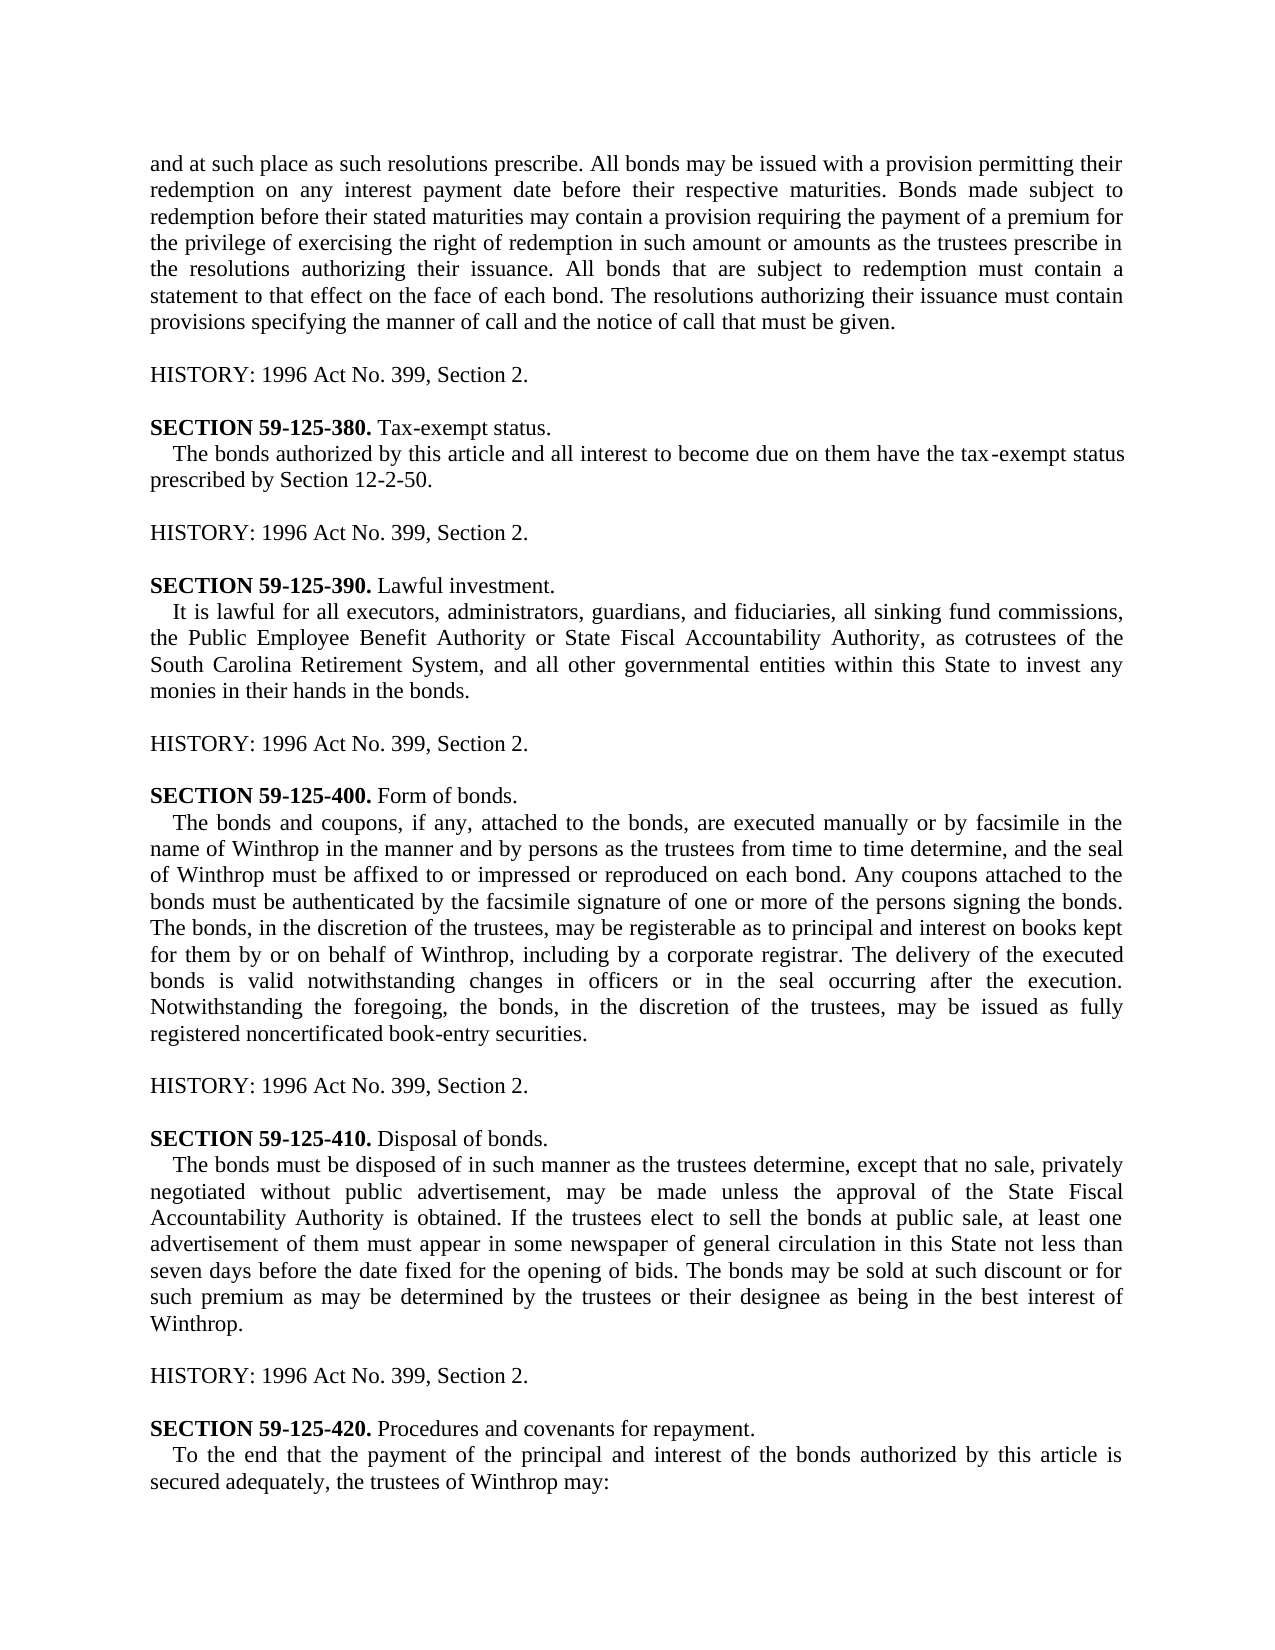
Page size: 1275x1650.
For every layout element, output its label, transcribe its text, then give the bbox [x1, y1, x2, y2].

text It is lawful for all executors, administrators, guardians, and fiduciaries, all sinking fund commissions, the Public Employee Benefit Authority or State Fiscal Accountability Authority, as cotrustees of the South Carolina Retirement System, and all other governmental entities within this State to invest any monies in their hands in the bonds. [150, 598, 1125, 703]
text SECTION 59-125-380. Tax-exempt status. [150, 413, 1125, 440]
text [150, 150, 1125, 334]
text SECTION 59-125-420. Procedures and covenants for repayment. [150, 1415, 1125, 1441]
text The bonds and coupons, if any, attached to the bonds, are executed manually or by facsimile in the name of Winthrop in the manner and by persons as the trustees from time to time determine, and the seal of Winthrop must be affixed to or impressed or reproduced on each bond. Any coupons attached to the bonds must be authenticated by the facsimile signature of one or more of the persons signing the bonds. The bonds, in the discretion of the trustees, may be registerable as to principal and interest on books kept for them by or on behalf of Winthrop, including by a corporate registrar. The delivery of the executed bonds is valid notwithstanding changes in officers or in the seal occurring after the execution. Notwithstanding the foregoing, the bonds, in the discretion of the trustees, may be issued as fully registered noncertificated book-entry securities. [150, 809, 1125, 1046]
text The bonds authorized by this article and all interest to become due on them have the tax-exempt status prescribed by Section 12-2-50. [150, 440, 1125, 493]
text To the end that the payment of the principal and interest of the bonds authorized by this article is secured adequately, the trustees of Winthrop may: [150, 1441, 1125, 1494]
text SECTION 59-125-400. Form of bonds. [150, 782, 1125, 809]
text HISTORY: 1996 Act No. 399, Section 2. [150, 1362, 1125, 1389]
text HISTORY: 1996 Act No. 399, Section 2. [150, 730, 1125, 756]
text HISTORY: 1996 Act No. 399, Section 2. [150, 1072, 1125, 1099]
text HISTORY: 1996 Act No. 399, Section 2. [150, 361, 1125, 387]
text The bonds must be disposed of in such manner as the trustees determine, except that no sale, privately negotiated without public advertisement, may be made unless the approval of the State Fiscal Accountability Authority is obtained. If the trustees elect to sell the bonds at public sale, at least one advertisement of them must appear in some newspaper of general circulation in this State not less than seven days before the date fixed for the opening of bids. The bonds may be sold at such discount or for such premium as may be determined by the trustees or their designee as being in the best interest of Winthrop. [150, 1151, 1125, 1336]
text SECTION 59-125-390. Lawful investment. [150, 572, 1125, 598]
text HISTORY: 1996 Act No. 399, Section 2. [150, 519, 1125, 545]
text SECTION 59-125-410. Disposal of bonds. [150, 1125, 1125, 1151]
